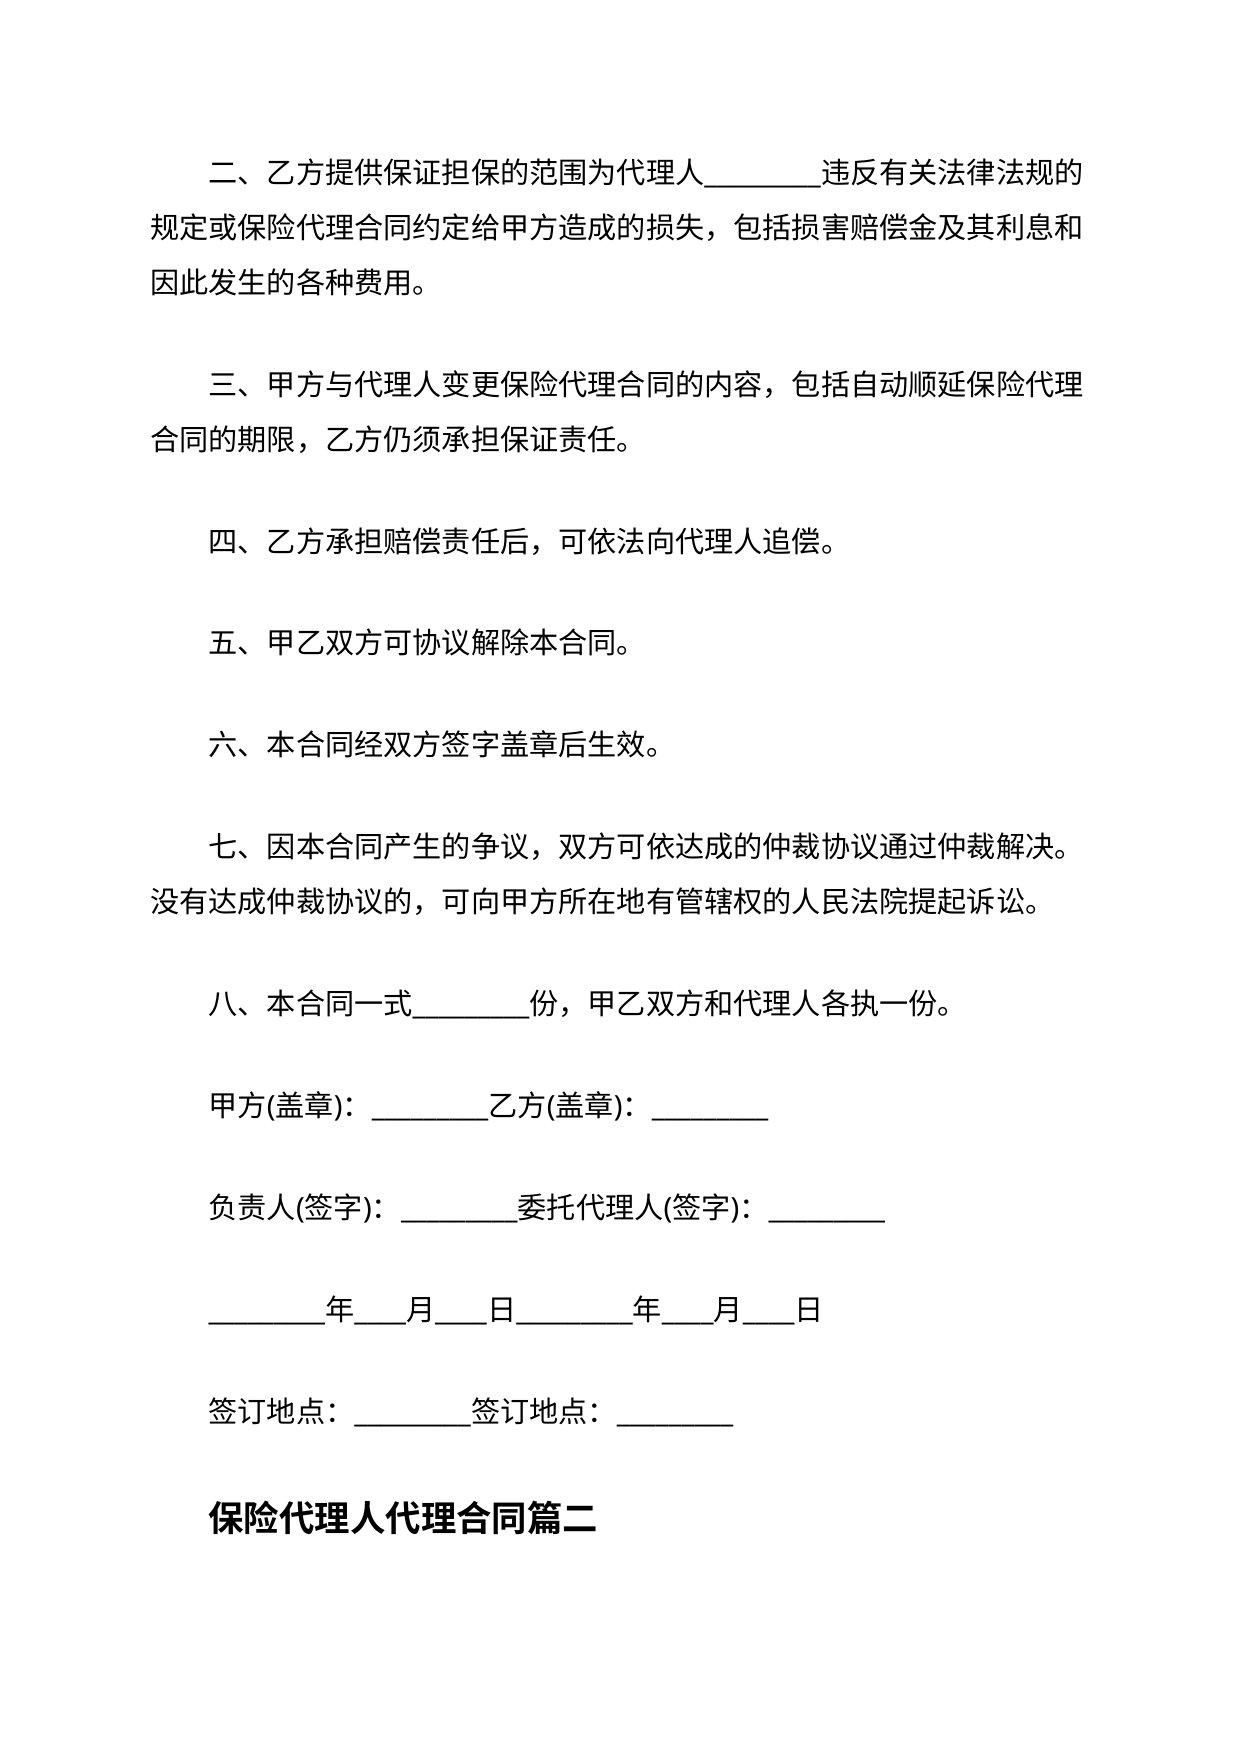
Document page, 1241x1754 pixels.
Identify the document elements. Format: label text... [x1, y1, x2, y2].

text 八、本合同一式_________份，甲乙双方和代理人各执一份。 [150, 980, 1090, 1023]
text 二、乙方提供保证担保的范围为代理人_________违反有关法律法规的规定或保险代理合同约定给甲方造成的损失，包括损害赔偿金及其利息和因此发生的各种费用。 [150, 150, 1090, 302]
text 三、甲方与代理人变更保险代理合同的内容，包括自动顺延保险代理合同的期限，乙方仍须承担保证责任。 [150, 362, 1090, 459]
text 七、因本合同产生的争议，双方可依达成的仲裁协议通过仲裁解决。没有达成仲裁协议的，可向甲方所在地有管辖权的人民法院提起诉讼。 [150, 824, 1090, 921]
text 五、甲乙双方可协议解除本合同。 [150, 620, 1090, 662]
text _________年____月____日_________年____月____日 [150, 1286, 1090, 1329]
text 六、本合同经双方签字盖章后生效。 [150, 722, 1090, 764]
text 四、乙方承担赔偿责任后，可依法向代理人追偿。 [150, 518, 1090, 561]
text 保险代理人代理合同篇二 [150, 1490, 1090, 1541]
text 甲方(盖章)：_________乙方(盖章)：_________ [150, 1082, 1090, 1125]
text 签订地点：_________签订地点：_________ [150, 1388, 1090, 1431]
text 负责人(签字)：_________委托代理人(签字)：_________ [150, 1184, 1090, 1227]
